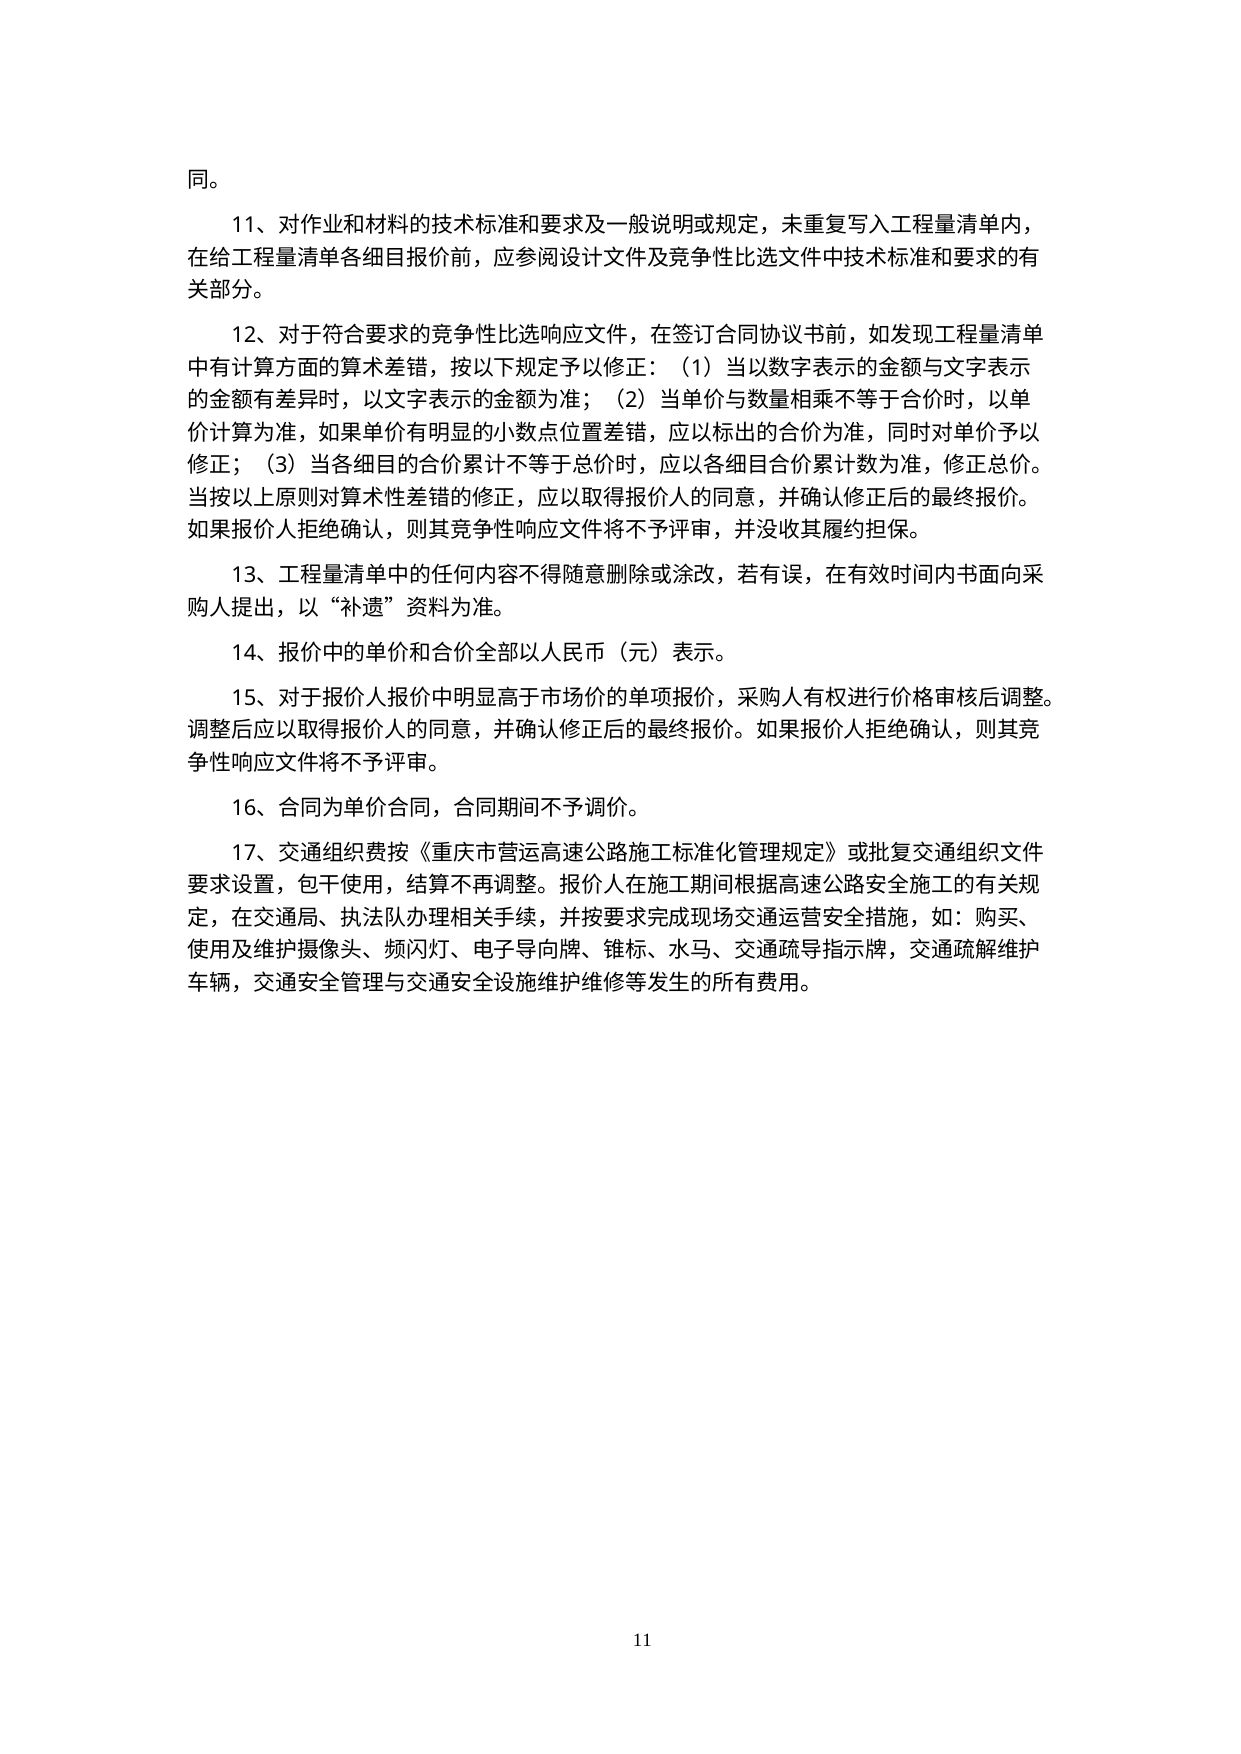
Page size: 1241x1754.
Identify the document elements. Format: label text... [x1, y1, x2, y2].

text 13、工程量清单中的任何内容不得随意删除或涂改，若有误，在有效时间内书面向采购人提出，以“补遗”资料为准。 [187, 557, 1053, 622]
text 14、报价中的单价和合价全部以人民币（元）表示。 [187, 634, 1053, 667]
text 12、对于符合要求的竞争性比选响应文件，在签订合同协议书前，如发现工程量清单中有计算方面的算术差错，按以下规定予以修正：（1）当以数字表示的金额与文字表示的金额有差异时，以文字表示的金额为准；（2）当单价与数量相乘不等于合价时，以单价计算为准，如果单价有明显的小数点位置差错，应以标出的合价为准，同时对单价予以修正；（3）当各细目的合价累计不等于总价时，应以各细目合价累计数为准，修正总价。当按以上原则对算术性差错的修正，应以取得报价人的同意，并确认修正后的最终报价。如果报价人拒绝确认，则其竞争性响应文件将不予评审，并没收其履约担保。 [187, 317, 1053, 544]
text 16、合同为单价合同，合同期间不予调价。 [187, 789, 1053, 822]
text 15、对于报价人报价中明显高于市场价的单项报价，采购人有权进行价格审核后调整。调整后应以取得报价人的同意，并确认修正后的最终报价。如果报价人拒绝确认，则其竞争性响应文件将不予评审。 [187, 679, 1053, 777]
text 17、交通组织费按《重庆市营运高速公路施工标准化管理规定》或批复交通组织文件要求设置，包干使用，结算不再调整。报价人在施工期间根据高速公路安全施工的有关规定，在交通局、执法队办理相关手续，并按要求完成现场交通运营安全措施，如：购买、使用及维护摄像头、频闪灯、电子导向牌、锥标、水马、交通疏导指示牌，交通疏解维护车辆，交通安全管理与交通安全设施维护维修等发生的所有费用。 [187, 834, 1053, 997]
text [187, 162, 1053, 194]
text 11、对作业和材料的技术标准和要求及一般说明或规定，未重复写入工程量清单内，在给工程量清单各细目报价前，应参阅设计文件及竞争性比选文件中技术标准和要求的有关部分。 [187, 207, 1053, 304]
